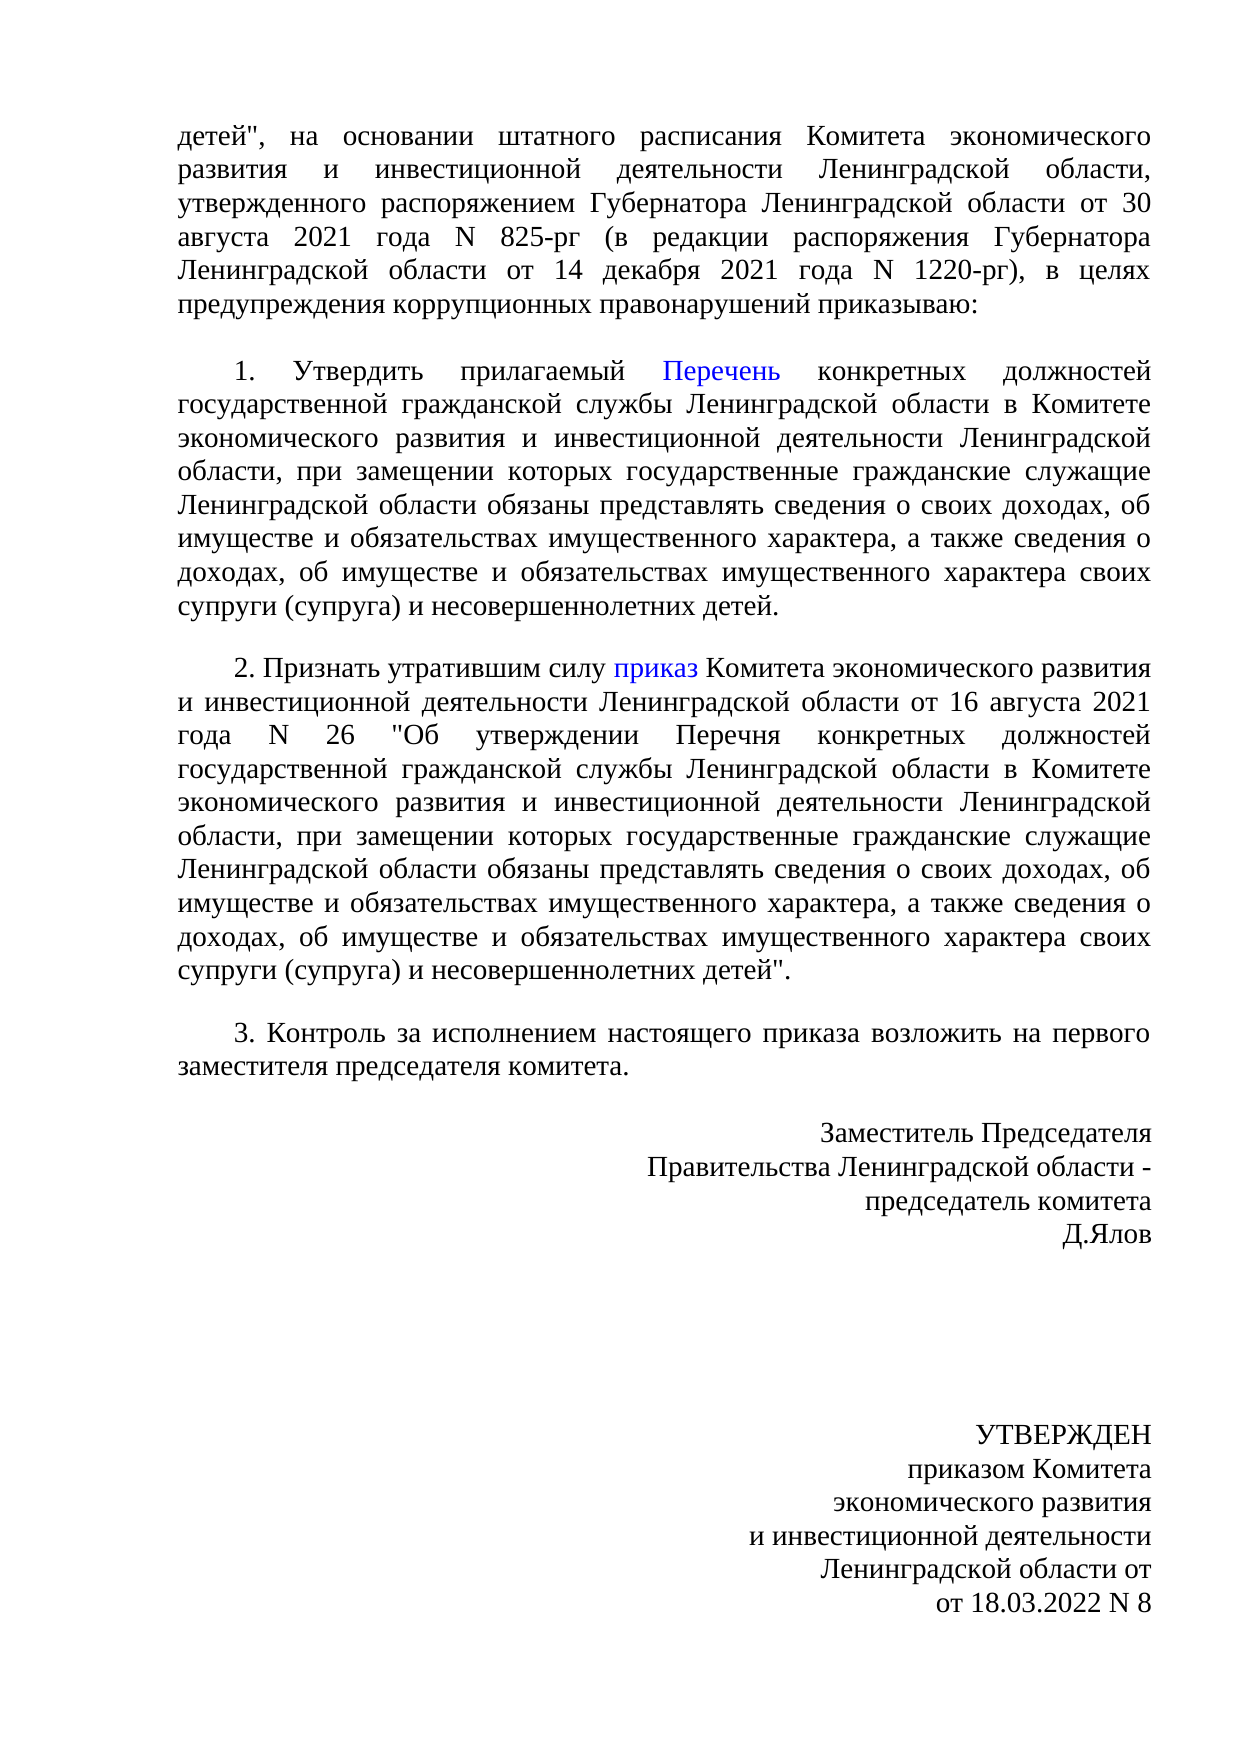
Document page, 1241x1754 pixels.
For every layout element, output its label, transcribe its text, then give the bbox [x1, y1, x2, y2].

text экономического развития [177, 1484, 1152, 1518]
text Ленинградской области от [177, 1552, 1152, 1585]
text 3. Контроль за исполнением настоящего приказа возложить на первого заместителя председателя комитета. [177, 1015, 1152, 1082]
text от 18.03.2022 N 8 [177, 1585, 1152, 1619]
text приказом Комитета [177, 1451, 1152, 1484]
text Заместитель Председателя [177, 1116, 1152, 1149]
text 1. Утвердить прилагаемый Перечень конкретных должностей государственной гражданской службы Ленинградской области в Комитете экономического развития и инвестиционной деятельности Ленинградской области, при замещении которых государственные гражданские служащие Ленинградской области обязаны представлять сведения о своих доходах, об имуществе и обязательствах имущественного характера, а также сведения о доходах, об имуществе и обязательствах имущественного характера своих супруги (супруга) и несовершеннолетних детей. [177, 353, 1152, 621]
text и инвестиционной деятельности [177, 1518, 1152, 1552]
text 2. Признать утратившим силу приказ Комитета экономического развития и инвестиционной деятельности Ленинградской области от 16 августа 2021 года N 26 "Об утверждении Перечня конкретных должностей государственной гражданской службы Ленинградской области в Комитете экономического развития и инвестиционной деятельности Ленинградской области, при замещении которых государственные гражданские служащие Ленинградской области обязаны представлять сведения о своих доходах, об имуществе и обязательствах имущественного характера, а также сведения о доходах, об имуществе и обязательствах имущественного характера своих супруги (супруга) и несовершеннолетних детей". [177, 650, 1152, 986]
text УТВЕРЖДЕН [177, 1417, 1152, 1451]
text председатель комитета [177, 1183, 1152, 1216]
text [177, 118, 1152, 319]
text Правительства Ленинградской области - [177, 1149, 1152, 1183]
text Д.Ялов [177, 1216, 1152, 1250]
